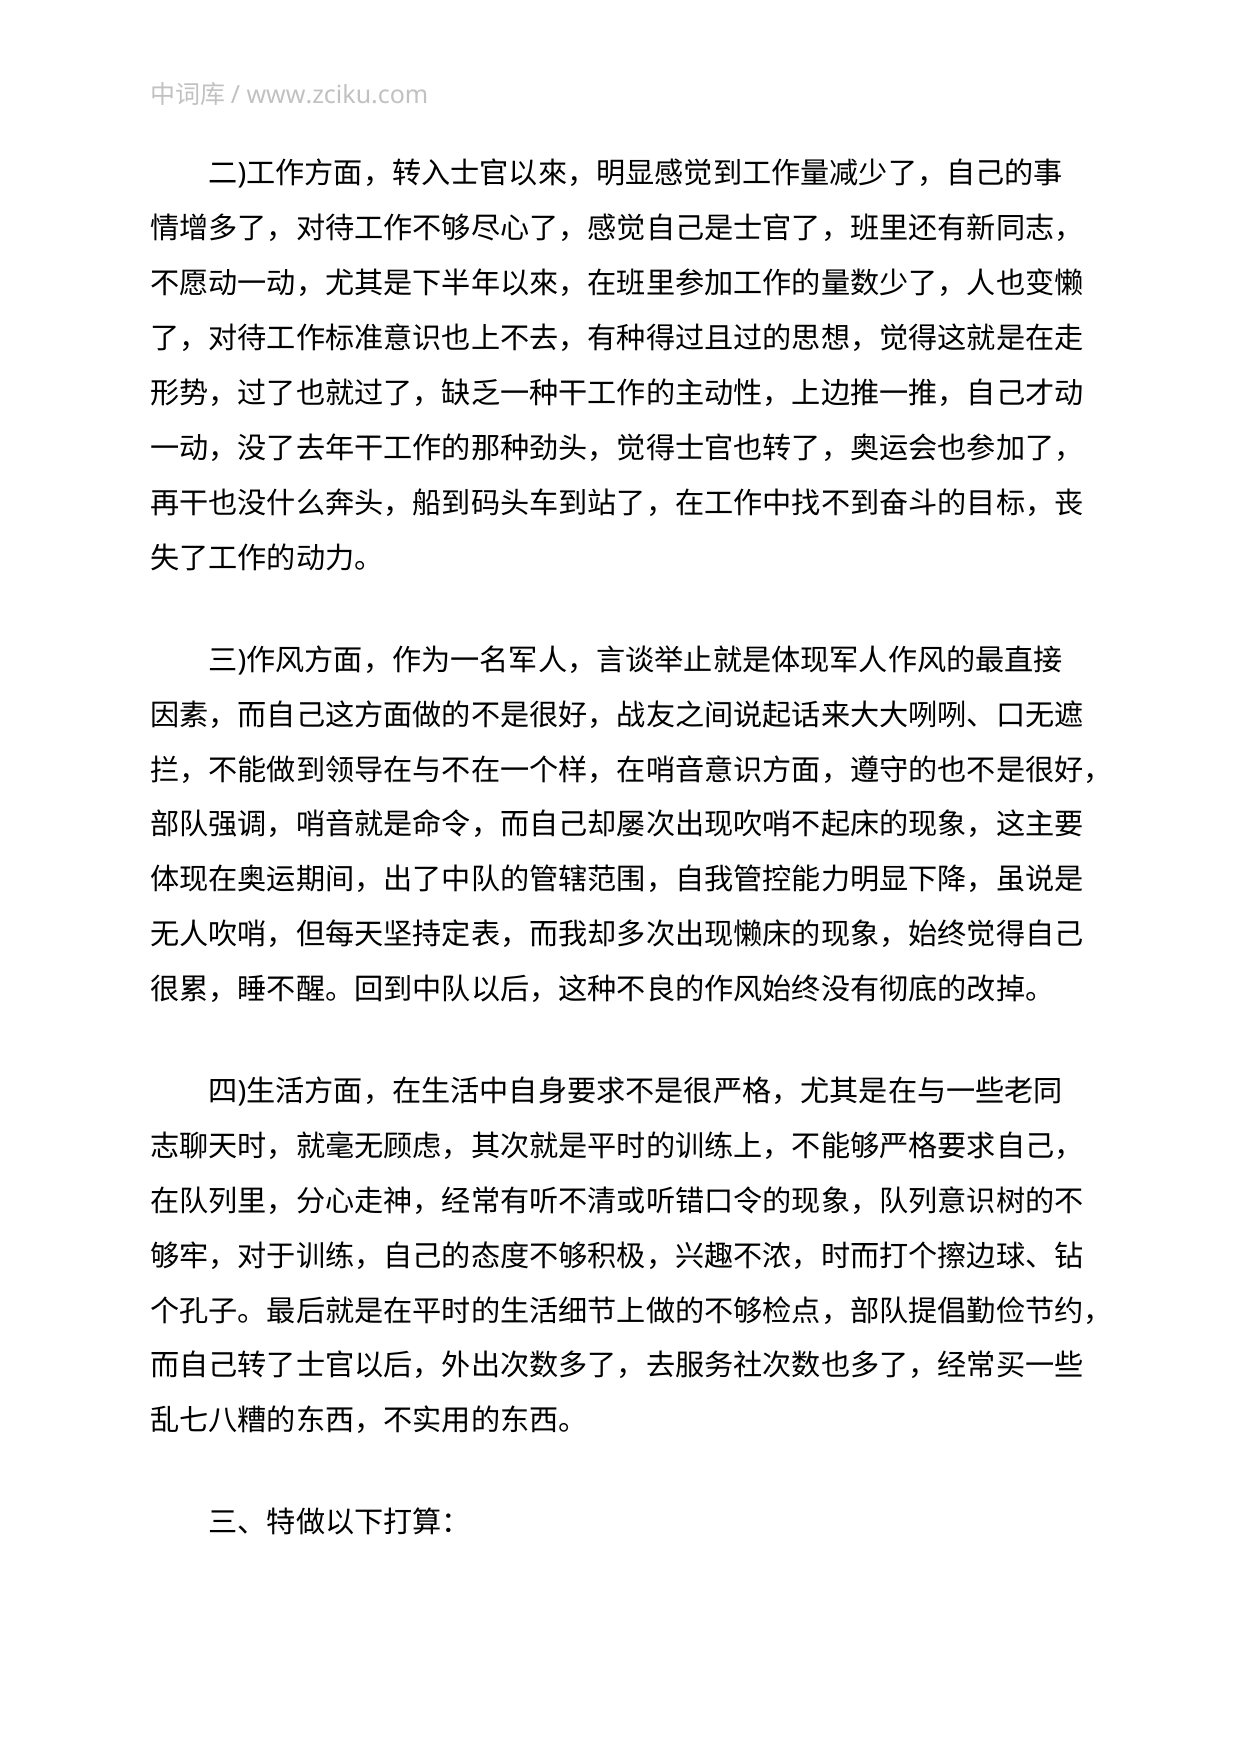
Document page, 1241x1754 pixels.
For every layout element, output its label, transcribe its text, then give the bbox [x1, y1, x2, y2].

text 四)生活方面，在生活中自身要求不是很严格，尤其是在与一些老同志聊天时，就毫无顾虑，其次就是平时的训练上，不能够严格要求自己，在队列里，分心走神，经常有听不清或听错口令的现象，队列意识树的不够牢，对于训练，自己的态度不够积极，兴趣不浓，时而打个擦边球、钻个孔子。最后就是在平时的生活细节上做的不够检点，部队提倡勤俭节约，而自己转了士官以后，外出次数多了，去服务社次数也多了，经常买一些乱七八糟的东西，不实用的东西。 [150, 1067, 1090, 1439]
text 三)作风方面，作为一名军人，言谈举止就是体现军人作风的最直接因素，而自己这方面做的不是很好，战友之间说起话来大大咧咧、口无遮拦，不能做到领导在与不在一个样，在哨音意识方面，遵守的也不是很好，部队强调，哨音就是命令，而自己却屡次出现吹哨不起床的现象，这主要体现在奥运期间，出了中队的管辖范围，自我管控能力明显下降，虽说是无人吹哨，但每天坚持定表，而我却多次出现懒床的现象，始终觉得自己很累，睡不醒。回到中队以后，这种不良的作风始终没有彻底的改掉。 [150, 636, 1090, 1008]
text 三、特做以下打算： [150, 1499, 1090, 1541]
text 二)工作方面，转入士官以來，明显感觉到工作量减少了，自己的事情增多了，对待工作不够尽心了，感觉自己是士官了，班里还有新同志，不愿动一动，尤其是下半年以來，在班里参加工作的量数少了，人也变懒了，对待工作标准意识也上不去，有种得过且过的思想，觉得这就是在走形势，过了也就过了，缺乏一种干工作的主动性，上边推一推，自己才动一动，没了去年干工作的那种劲头，觉得士官也转了，奥运会也参加了，再干也没什么奔头，船到码头车到站了，在工作中找不到奋斗的目标，丧失了工作的动力。 [150, 150, 1090, 577]
